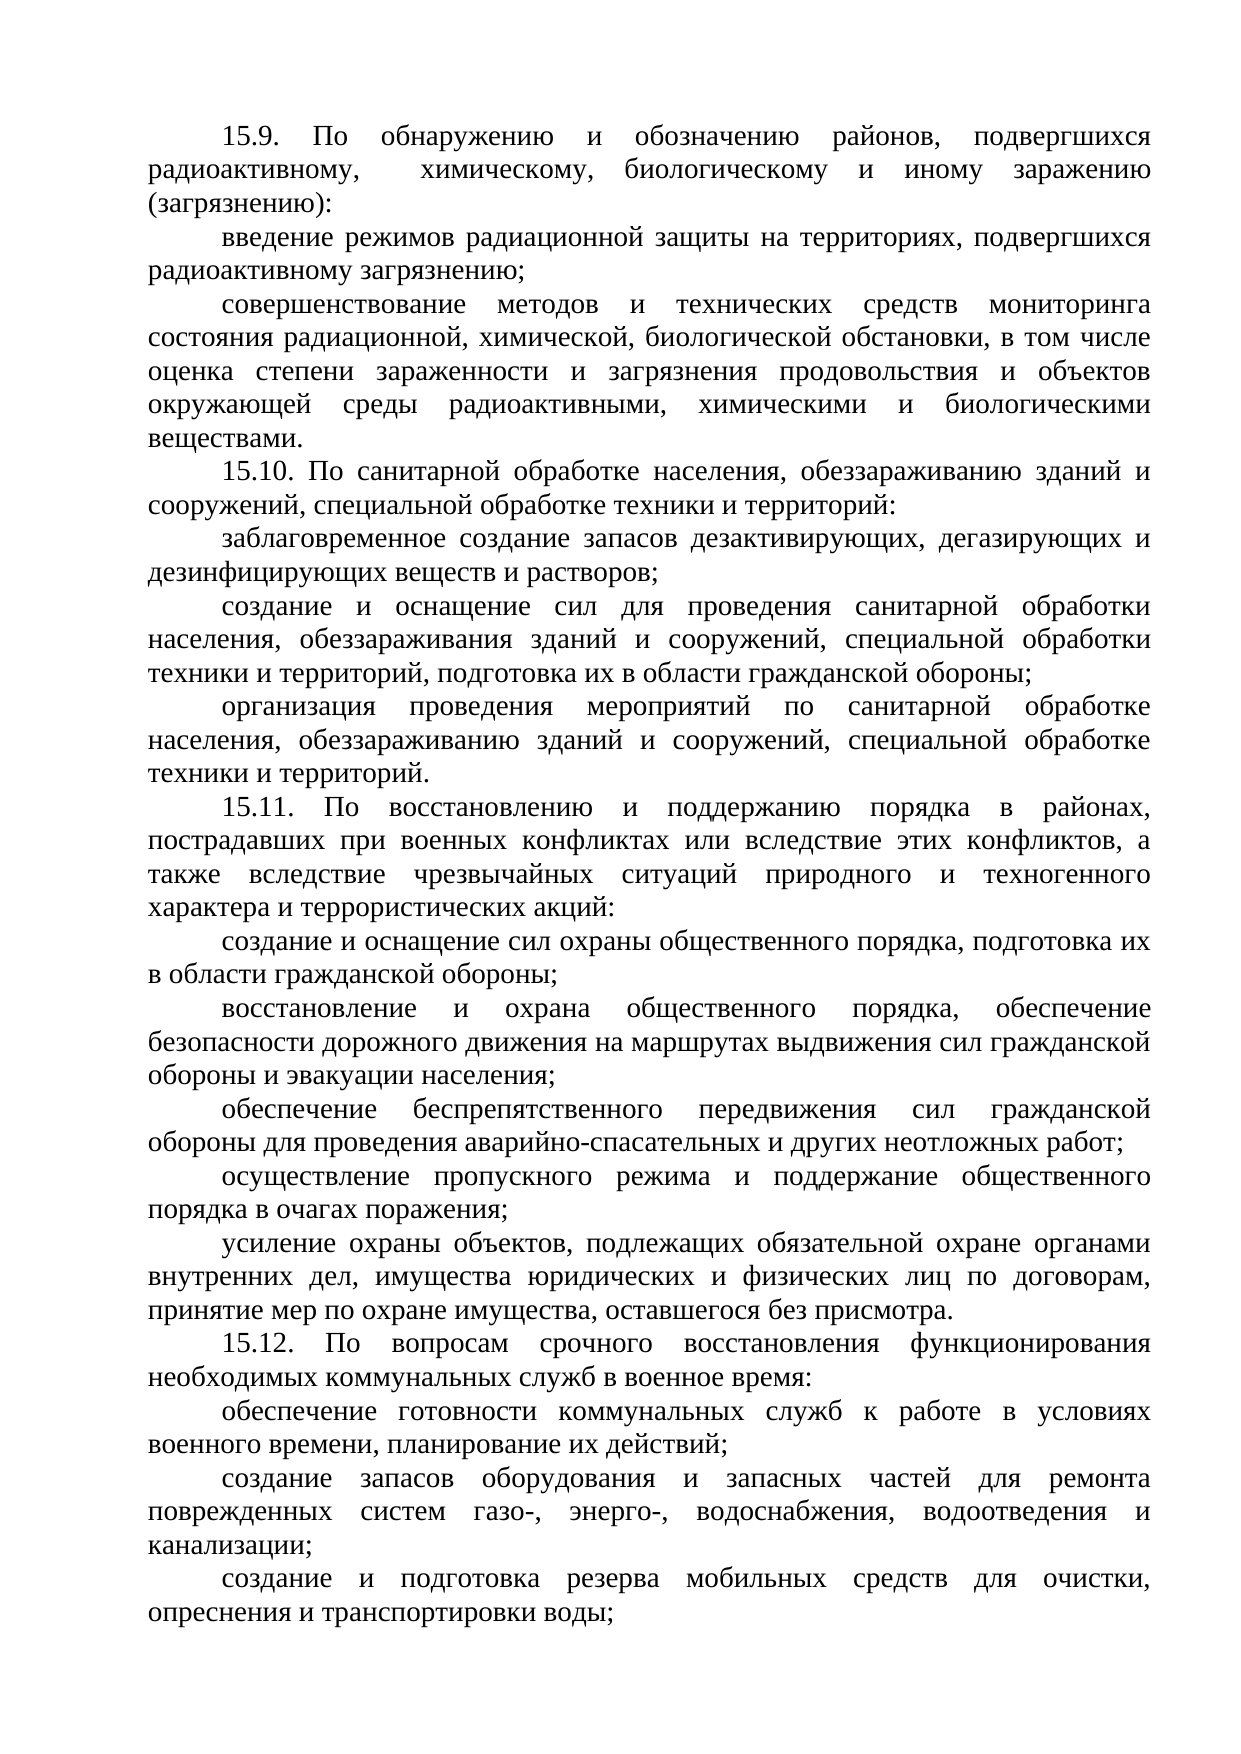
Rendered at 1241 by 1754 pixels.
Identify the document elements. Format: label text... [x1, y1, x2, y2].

text 15.12. По вопросам срочного восстановления функционирования необходимых коммунальных служб в военное время: [148, 1326, 1152, 1393]
text введение режимов радиационной защиты на территориях, подвергшихся радиоактивному загрязнению; [148, 219, 1152, 286]
text усиление охраны объектов, подлежащих обязательной охране органами внутренних дел, имущества юридических и физических лиц по договорам, принятие мер по охране имущества, оставшегося без присмотра. [148, 1225, 1152, 1326]
text 15.11. По восстановлению и поддержанию порядка в районах, пострадавших при военных конфликтах или вследствие этих конфликтов, а также вследствие чрезвычайных ситуаций природного и техногенного характера и террористических акций: [148, 789, 1152, 923]
text создание запасов оборудования и запасных частей для ремонта поврежденных систем газо-, энерго-, водоснабжения, водоотведения и канализации; [148, 1460, 1152, 1560]
text осуществление пропускного режима и поддержание общественного порядка в очагах поражения; [148, 1158, 1152, 1225]
text совершенствование методов и технических средств мониторинга состояния радиационной, химической, биологической обстановки, в том числе оценка степени зараженности и загрязнения продовольствия и объектов окружающей среды радиоактивными, химическими и биологическими веществами. [148, 286, 1152, 453]
text 15.10. По санитарной обработке населения, обеззараживанию зданий и сооружений, специальной обработке техники и территорий: [148, 453, 1152, 521]
text создание и оснащение сил охраны общественного порядка, подготовка их в области гражданской обороны; [148, 923, 1152, 990]
text создание и оснащение сил для проведения санитарной обработки населения, обеззараживания зданий и сооружений, специальной обработки техники и территорий, подготовка их в области гражданской обороны; [148, 588, 1152, 688]
text заблаговременное создание запасов дезактивирующих, дегазирующих и дезинфицирующих веществ и растворов; [148, 521, 1152, 588]
text обеспечение готовности коммунальных служб к работе в условиях военного времени, планирование их действий; [148, 1393, 1152, 1460]
text обеспечение беспрепятственного передвижения сил гражданской обороны для проведения аварийно-спасательных и других неотложных работ; [148, 1091, 1152, 1158]
text создание и подготовка резерва мобильных средств для очистки, опреснения и транспортировки воды; [148, 1560, 1152, 1627]
text организация проведения мероприятий по санитарной обработке населения, обеззараживанию зданий и сооружений, специальной обработке техники и территорий. [148, 688, 1152, 789]
text 15.9. По обнаружению и обозначению районов, подвергшихся радиоактивному, химическому, биологическому и иному заражению (загрязнению): [148, 118, 1152, 219]
text восстановление и охрана общественного порядка, обеспечение безопасности дорожного движения на маршрутах выдвижения сил гражданской обороны и эвакуации населения; [148, 990, 1152, 1091]
